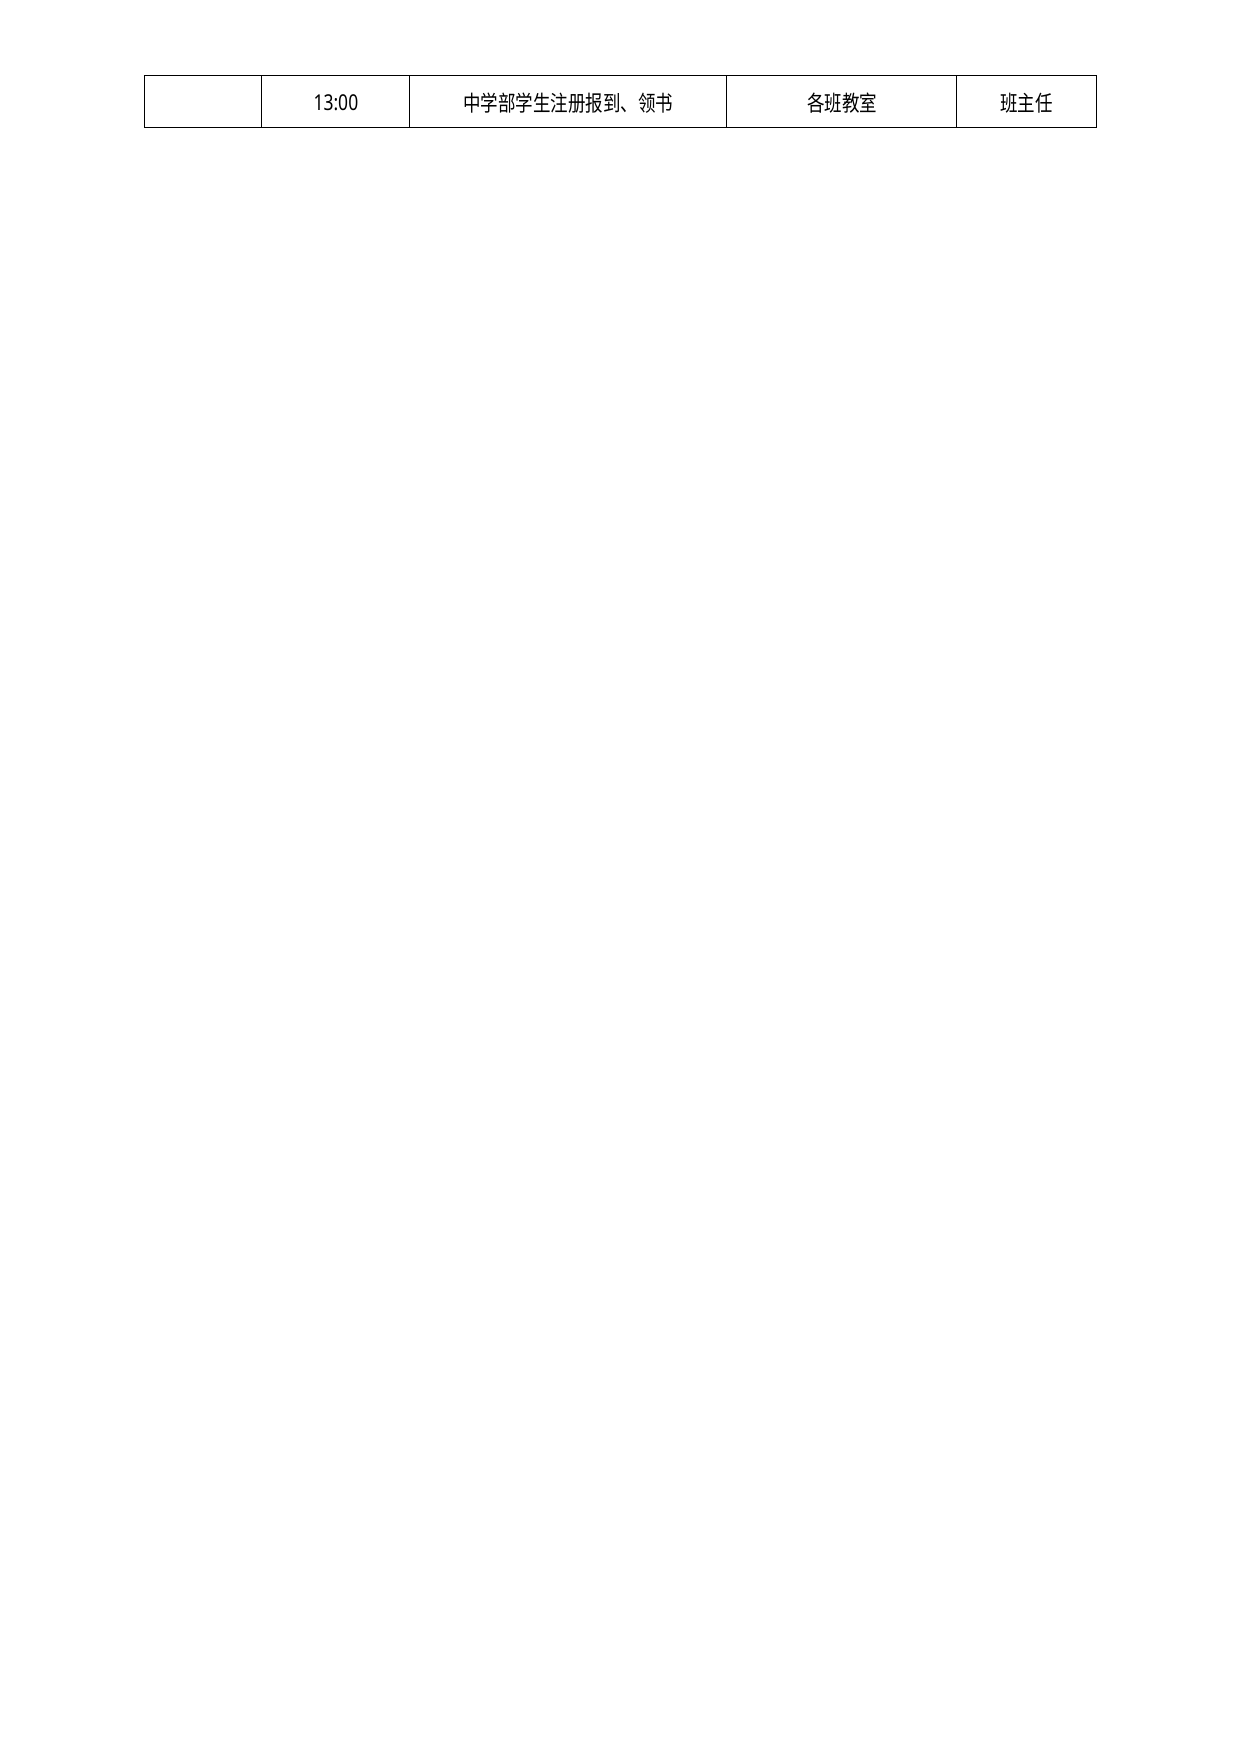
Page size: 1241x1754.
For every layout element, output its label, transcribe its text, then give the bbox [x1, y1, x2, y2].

table_cell 中学部学生注册报到、领书 [410, 76, 726, 127]
table_cell 13:00 [262, 76, 409, 127]
table_cell 各班教室 [727, 76, 956, 127]
table_cell 班主任 [957, 76, 1096, 127]
table_cell 8月31日 [145, 76, 261, 127]
